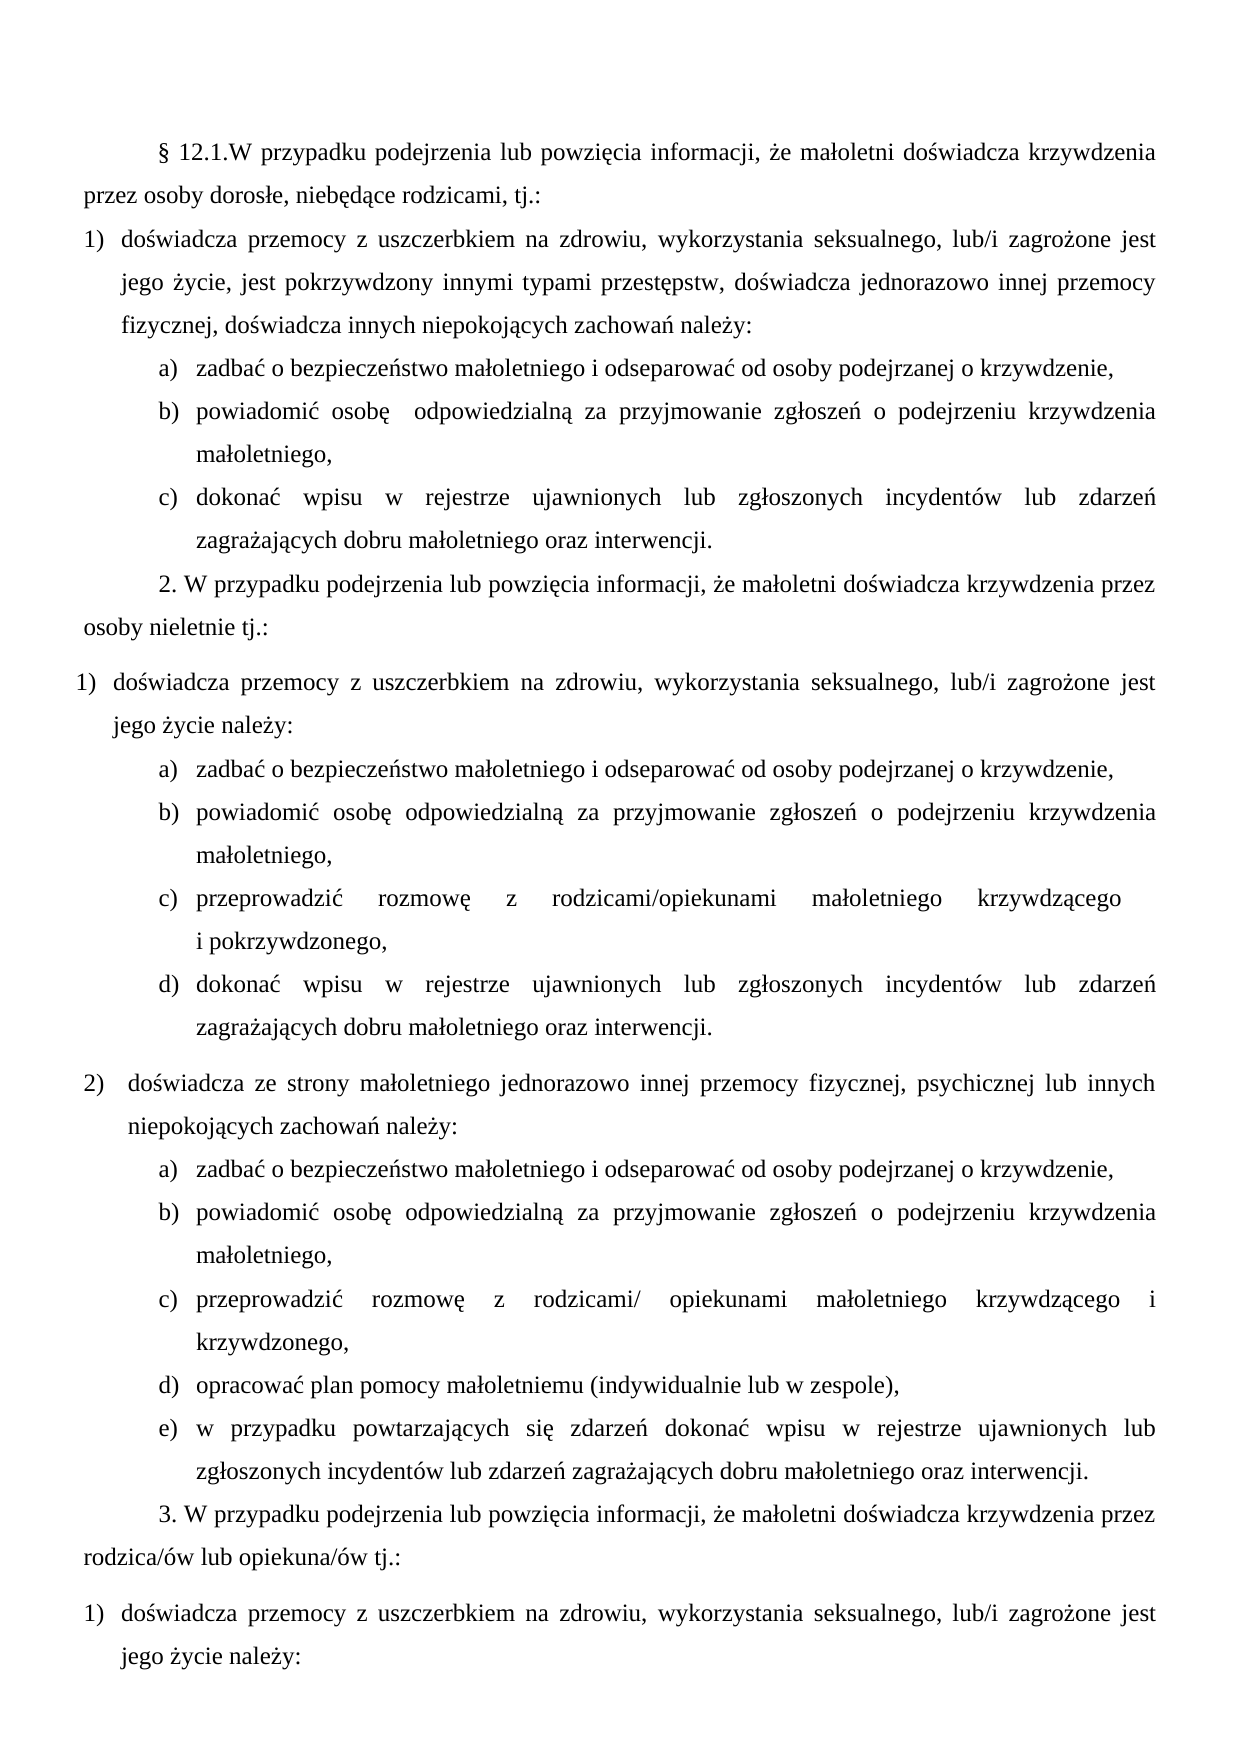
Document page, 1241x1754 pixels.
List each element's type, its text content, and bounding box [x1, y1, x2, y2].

list w przypadku powtarzających się zdarzeń dokonać wpisu w rejestrze ujawnionych lub zgłoszonych incydentów lub zdarzeń zagrażających dobru małoletniego oraz interwencji. [158, 1413, 1157, 1485]
list przeprowadzić rozmowę z rodzicami/opiekunami małoletniego krzywdzącego i pokrzywdzonego, [158, 883, 1157, 955]
list przeprowadzić rozmowę z rodzicami/ opiekunami małoletniego krzywdzącego i krzywdzonego, [158, 1284, 1157, 1356]
list powiadomić osobę odpowiedzialną za przyjmowanie zgłoszeń o podejrzeniu krzywdzenia małoletniego, [158, 1197, 1157, 1269]
list zadbać o bezpieczeństwo małoletniego i odseparować od osoby podejrzanej o krzywdzenie, [158, 353, 1157, 382]
list doświadcza przemocy z uszczerbkiem na zdrowiu, wykorzystania seksualnego, lub/i zagrożone jest jego życie należy: [83, 1598, 1157, 1670]
text 2. W przypadku podejrzenia lub powzięcia informacji, że małoletni doświadcza krzywdzenia przez osoby nieletnie tj.: [83, 569, 1157, 641]
text 3. W przypadku podejrzenia lub powzięcia informacji, że małoletni doświadcza krzywdzenia przez rodzica/ów lub opiekuna/ów tj.: [83, 1499, 1157, 1571]
list dokonać wpisu w rejestrze ujawnionych lub zgłoszonych incydentów lub zdarzeń zagrażających dobru małoletniego oraz interwencji. [158, 482, 1157, 554]
list zadbać o bezpieczeństwo małoletniego i odseparować od osoby podejrzanej o krzywdzenie, [158, 754, 1157, 782]
list powiadomić osobę odpowiedzialną za przyjmowanie zgłoszeń o podejrzeniu krzywdzenia małoletniego, [158, 396, 1157, 468]
text § 12.1.W przypadku podejrzenia lub powzięcia informacji, że małoletni doświadcza krzywdzenia przez osoby dorosłe, niebędące rodzicami, tj.: [83, 137, 1157, 209]
list dokonać wpisu w rejestrze ujawnionych lub zgłoszonych incydentów lub zdarzeń zagrażających dobru małoletniego oraz interwencji. [158, 969, 1157, 1041]
list opracować plan pomocy małoletniemu (indywidualnie lub w zespole), [158, 1370, 1157, 1399]
list doświadcza ze strony małoletniego jednorazowo innej przemocy fizycznej, psychicznej lub innych niepokojących zachowań należy: [83, 1068, 1157, 1140]
list zadbać o bezpieczeństwo małoletniego i odseparować od osoby podejrzanej o krzywdzenie, [158, 1154, 1157, 1183]
list doświadcza przemocy z uszczerbkiem na zdrowiu, wykorzystania seksualnego, lub/i zagrożone jest jego życie, jest pokrzywdzony innymi typami przestępstw, doświadcza jednorazowo innej przemocy fizycznej, doświadcza innych niepokojących zachowań należy: [83, 224, 1157, 339]
list powiadomić osobę odpowiedzialną za przyjmowanie zgłoszeń o podejrzeniu krzywdzenia małoletniego, [158, 797, 1157, 869]
list doświadcza przemocy z uszczerbkiem na zdrowiu, wykorzystania seksualnego, lub/i zagrożone jest jego życie należy: [75, 667, 1157, 739]
